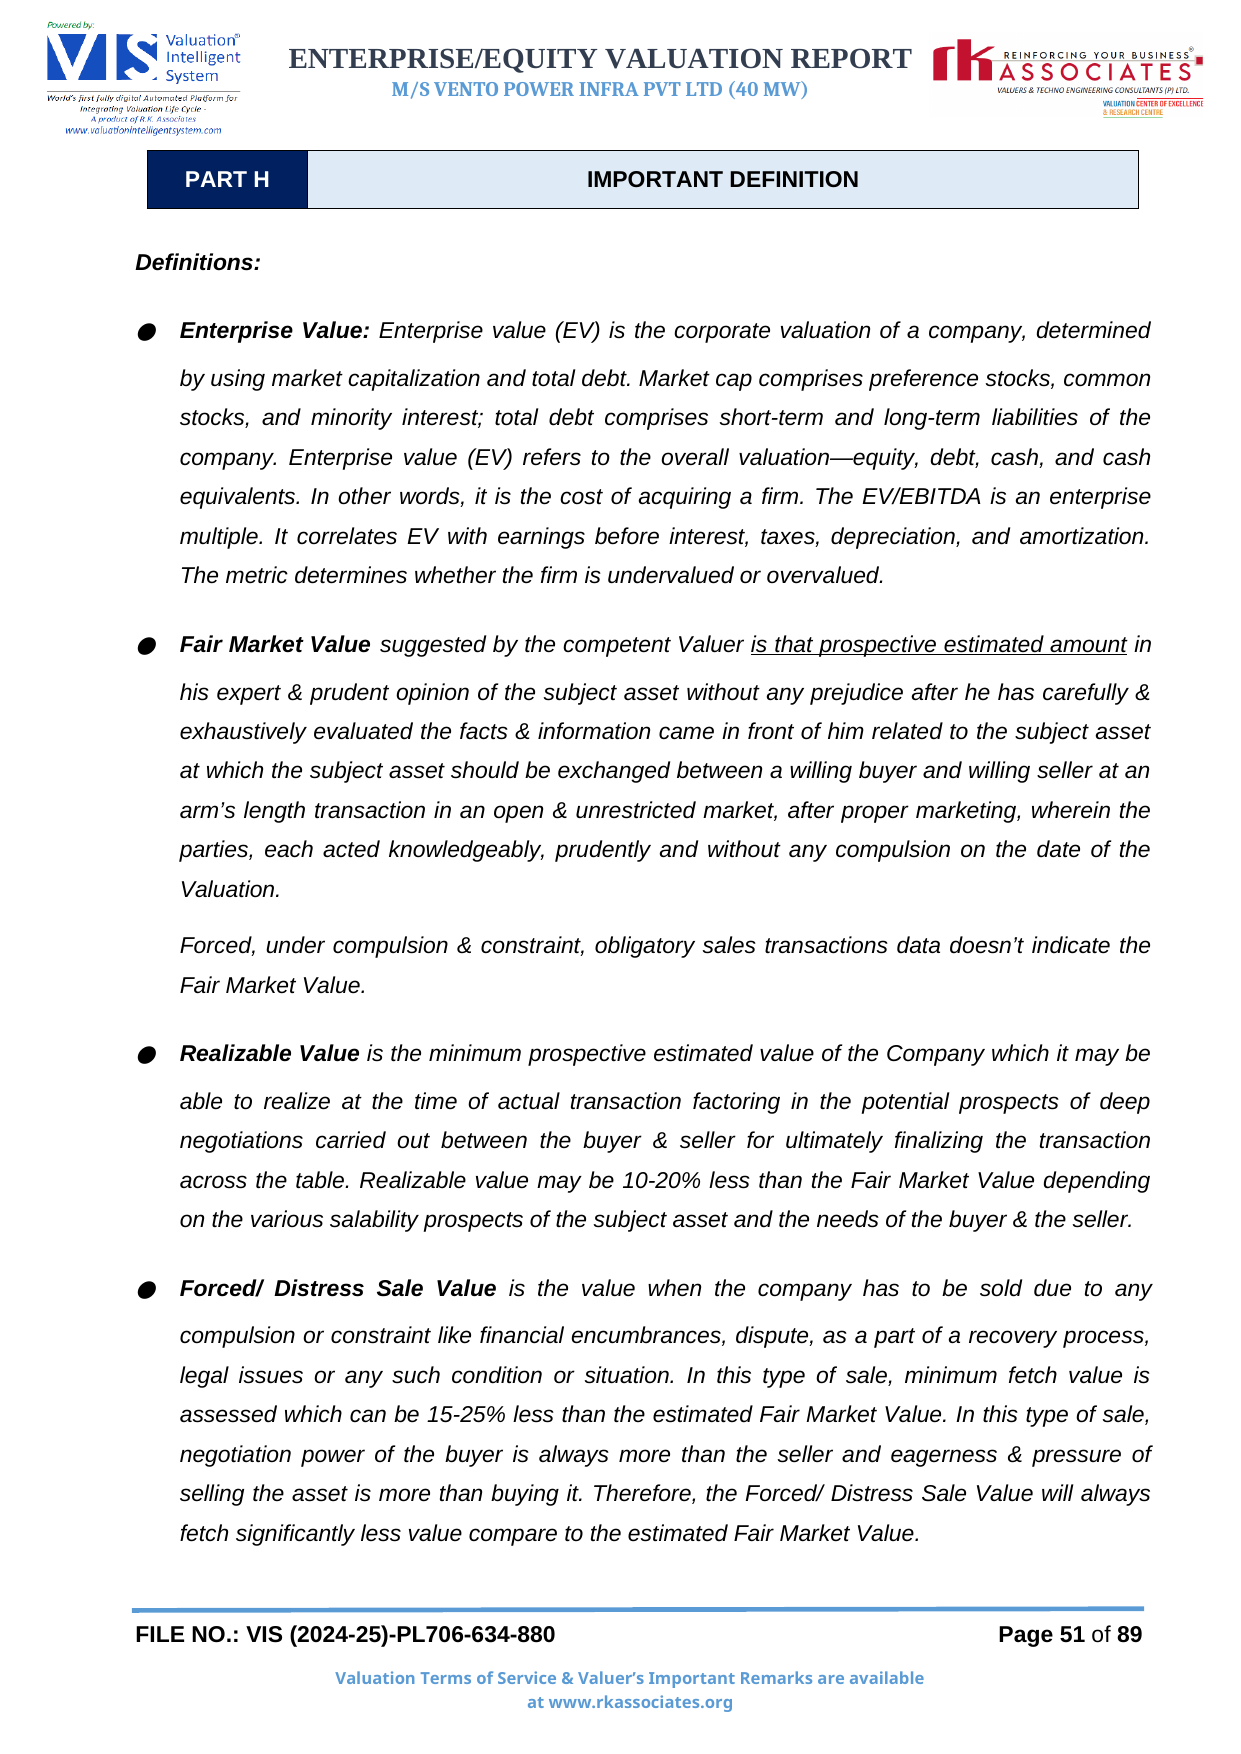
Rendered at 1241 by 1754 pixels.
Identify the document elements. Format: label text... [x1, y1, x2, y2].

list Enterprise Value: Enterprise value (EV) is the corporate valuation of a company, determined by using market capitalization and total debt. Market cap comprises preference stocks, common stocks, and minority interest; total debt comprises short-term and long-term liabilities of the company. Enterprise value (EV) refers to the overall valuation—equity, debt, cash, and cash equivalents. In other words, it is the cost of acquiring a firm. The EV/EBITDA is an enterprise multiple. It correlates EV with earnings before interest, taxes, depreciation, and amortization. The metric determines whether the firm is undervalued or overvalued. [135, 305, 1154, 589]
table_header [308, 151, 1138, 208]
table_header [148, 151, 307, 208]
list Realizable Value is the minimum prospective estimated value of the Company which it may be able to realize at the time of actual transaction factoring in the potential prospects of deep negotiations carried out between the buyer & seller for ultimately finalizing the transaction across the table. Realizable value may be 10-20% less than the Fair Market Value depending on the various salability prospects of the subject asset and the needs of the buyer & the seller. [135, 1028, 1154, 1233]
list Forced/ Distress Sale Value is the value when the company has to be sold due to any compulsion or constraint like financial encumbrances, dispute, as a part of a recovery process, legal issues or any such condition or situation. In this type of sale, minimum fetch value is assessed which can be 15-25% less than the estimated Fair Market Value. In this type of sale, negotiation power of the buyer is always more than the seller and eagerness & pressure of selling the asset is more than buying it. Therefore, the Forced/ Distress Sale Value will always fetch significantly less value compare to the estimated Fair Market Value. [135, 1262, 1154, 1546]
picture [928, 32, 1203, 118]
text Definitions: [135, 249, 1150, 275]
list Fair Market Value suggested by the competent Valuer is that prospective estimated amount in his expert & prudent opinion of the subject asset without any prejudice after he has carefully & exhaustively evaluated the facts & information came in front of him related to the subject asset at which the subject asset should be exchanged between a willing buyer and willing seller at an arm’s length transaction in an open & unrestricted market, after proper marketing, wherein the parties, each acted knowledgeably, prudently and without any compulsion on the date of the Valuation. [135, 618, 1154, 902]
picture [37, 19, 248, 138]
text Forced, under compulsion & constraint, obligatory sales transactions data doesn’t indicate the Fair Market Value. [179, 932, 1154, 998]
